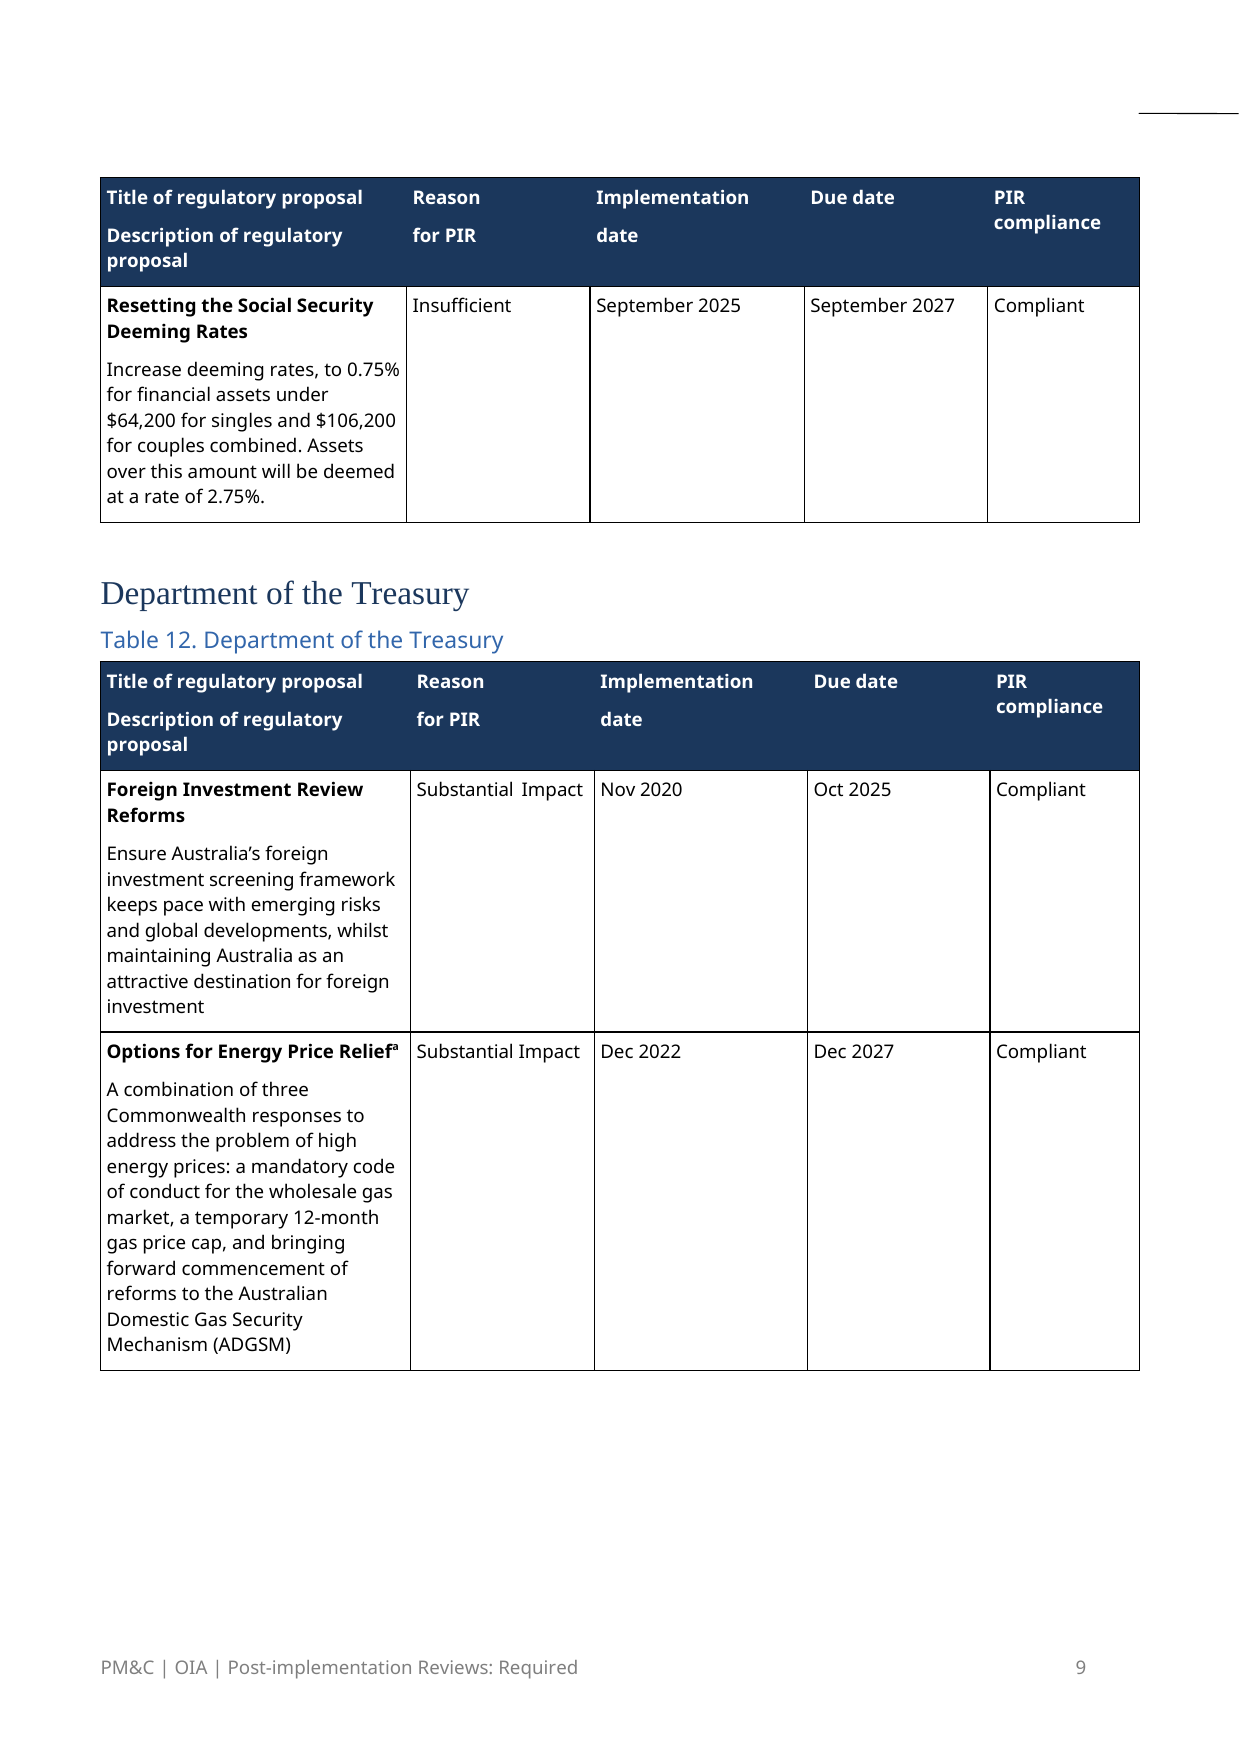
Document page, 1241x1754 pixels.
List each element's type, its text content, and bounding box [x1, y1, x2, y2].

table_cell Compliant [988, 287, 1139, 522]
table_cell Compliant [991, 1033, 1139, 1370]
table_cell September 2027 [805, 287, 987, 522]
table_cell Dec 2027 [808, 1033, 989, 1370]
table_cell Substantial Impact [411, 771, 594, 1031]
table_header Reason for PIR [411, 662, 594, 770]
table_header Implementation date [595, 662, 807, 770]
subtitle Department of the Treasury [100, 573, 1140, 611]
table_cell Compliant [991, 771, 1139, 1031]
table_header Title of regulatory proposal Description of regulatory proposal [101, 178, 406, 286]
table_header PIR compliance [988, 178, 1139, 286]
table_header Due date [805, 178, 987, 286]
table_cell Substantial Impact [411, 1033, 594, 1370]
table_cell Nov 2020 [595, 771, 807, 1031]
table_header Implementation date [591, 178, 804, 286]
table_cell Oct 2025 [808, 771, 989, 1031]
table_cell Dec 2022 [595, 1033, 807, 1370]
table_header PIR compliance [991, 662, 1139, 770]
table_header Due date [808, 662, 989, 770]
table_header Title of regulatory proposal Description of regulatory proposal [101, 662, 410, 770]
table_cell Foreign Investment Review Reforms Ensure Australia’s foreign investment screening framework keeps pace with emerging risks and global developments, whilst maintaining Australia as an attractive destination for foreign investment [101, 771, 410, 1031]
table_cell Insufficient [407, 287, 589, 522]
table_header Reason for PIR [407, 178, 589, 286]
table_cell Options for Energy Price Reliefa A combination of three Commonwealth responses to address the problem of high energy prices: a mandatory code of conduct for the wholesale gas market, a temporary 12-month gas price cap, and bringing forward commencement of reforms to the Australian Domestic Gas Security Mechanism (ADGSM) [101, 1033, 410, 1370]
table_cell September 2025 [591, 287, 804, 522]
table_cell Resetting the Social Security Deeming Rates Increase deeming rates, to 0.75% for financial assets under $64,200 for singles and $106,200 for couples combined. Assets over this amount will be deemed at a rate of 2.75%. [101, 287, 406, 522]
list Table 12. Department of the Treasury [100, 624, 1140, 655]
